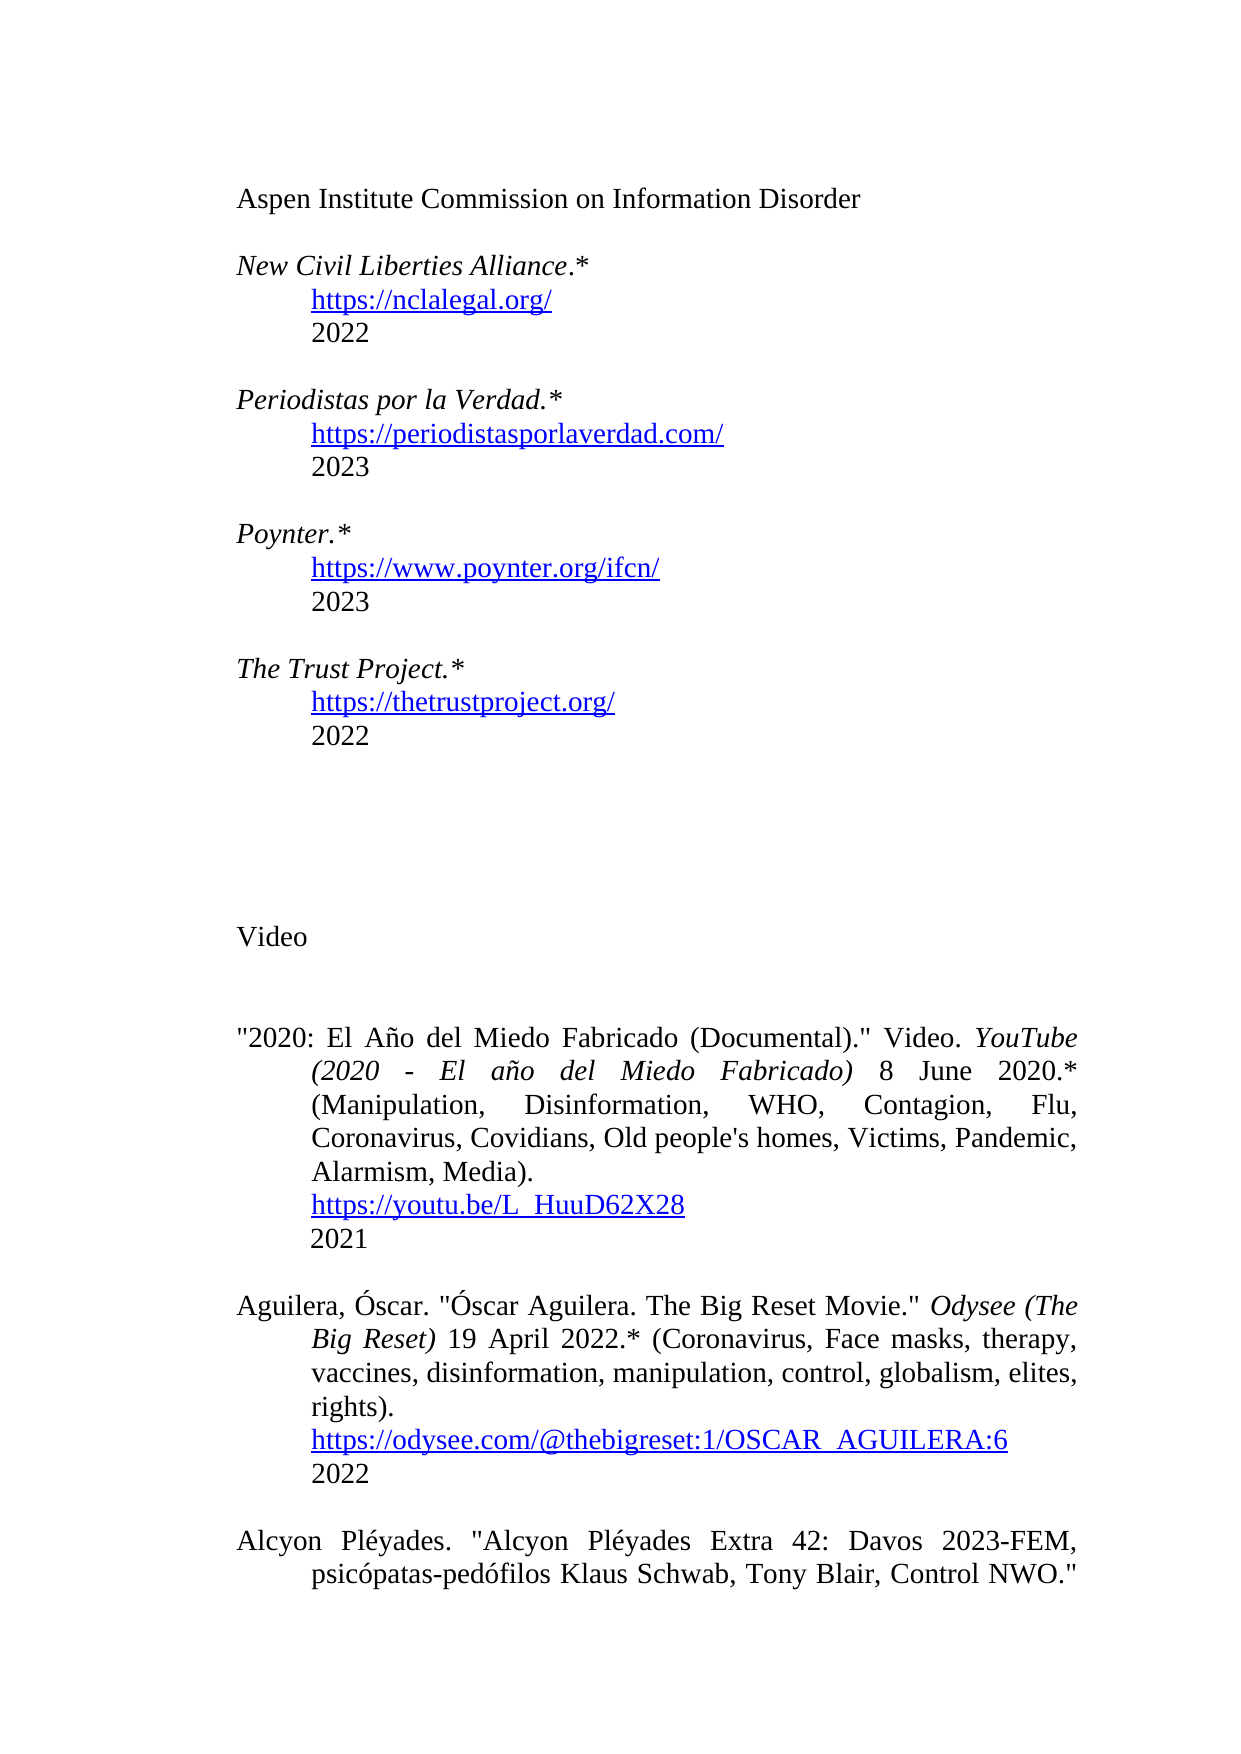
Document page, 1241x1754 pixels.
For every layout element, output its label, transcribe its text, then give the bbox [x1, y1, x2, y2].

text New Civil Liberties Alliance.* [236, 248, 1078, 282]
text 2023 [236, 584, 1078, 617]
text 2022 [236, 1456, 1078, 1489]
text https://thetrustproject.org/ [236, 684, 1078, 718]
text 2023 [236, 449, 1078, 483]
text https://odysee.com/@thebigreset:1/OSCAR_AGUILERA:6 [236, 1422, 1078, 1456]
text Video [236, 919, 1078, 953]
text Periodistas por la Verdad.* [236, 382, 1078, 416]
text Aspen Institute Commission on Information Disorder [236, 181, 1078, 215]
text https://www.poynter.org/ifcn/ [236, 550, 1078, 584]
text 2021 [310, 1221, 1078, 1254]
text https://periodistasporlaverdad.com/ [236, 416, 1078, 449]
text Aguilera, Óscar. "Óscar Aguilera. The Big Reset Movie." Odysee (The Big Reset) 19 April 2022.* (Coronavirus, Face masks, therapy, vaccines, disinformation, manipulation, control, globalism, elites, rights). [236, 1288, 1078, 1422]
text "2020: El Año del Miedo Fabricado (Documental)." Video. YouTube (2020 - El año del Miedo Fabricado) 8 June 2020.* (Manipulation, Disinformation, WHO, Contagion, Flu, Coronavirus, Covidians, Old people's homes, Victims, Pandemic, Alarmism, Media). [236, 1020, 1078, 1187]
text Poynter.* [236, 517, 1078, 550]
text 2022 [236, 315, 1078, 349]
text https://nclalegal.org/ [236, 282, 1078, 315]
text The Trust Project.* [236, 651, 1078, 684]
text https://youtu.be/L_HuuD62X28 [311, 1187, 1078, 1221]
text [236, 1523, 1078, 1590]
text 2022 [236, 718, 1078, 751]
